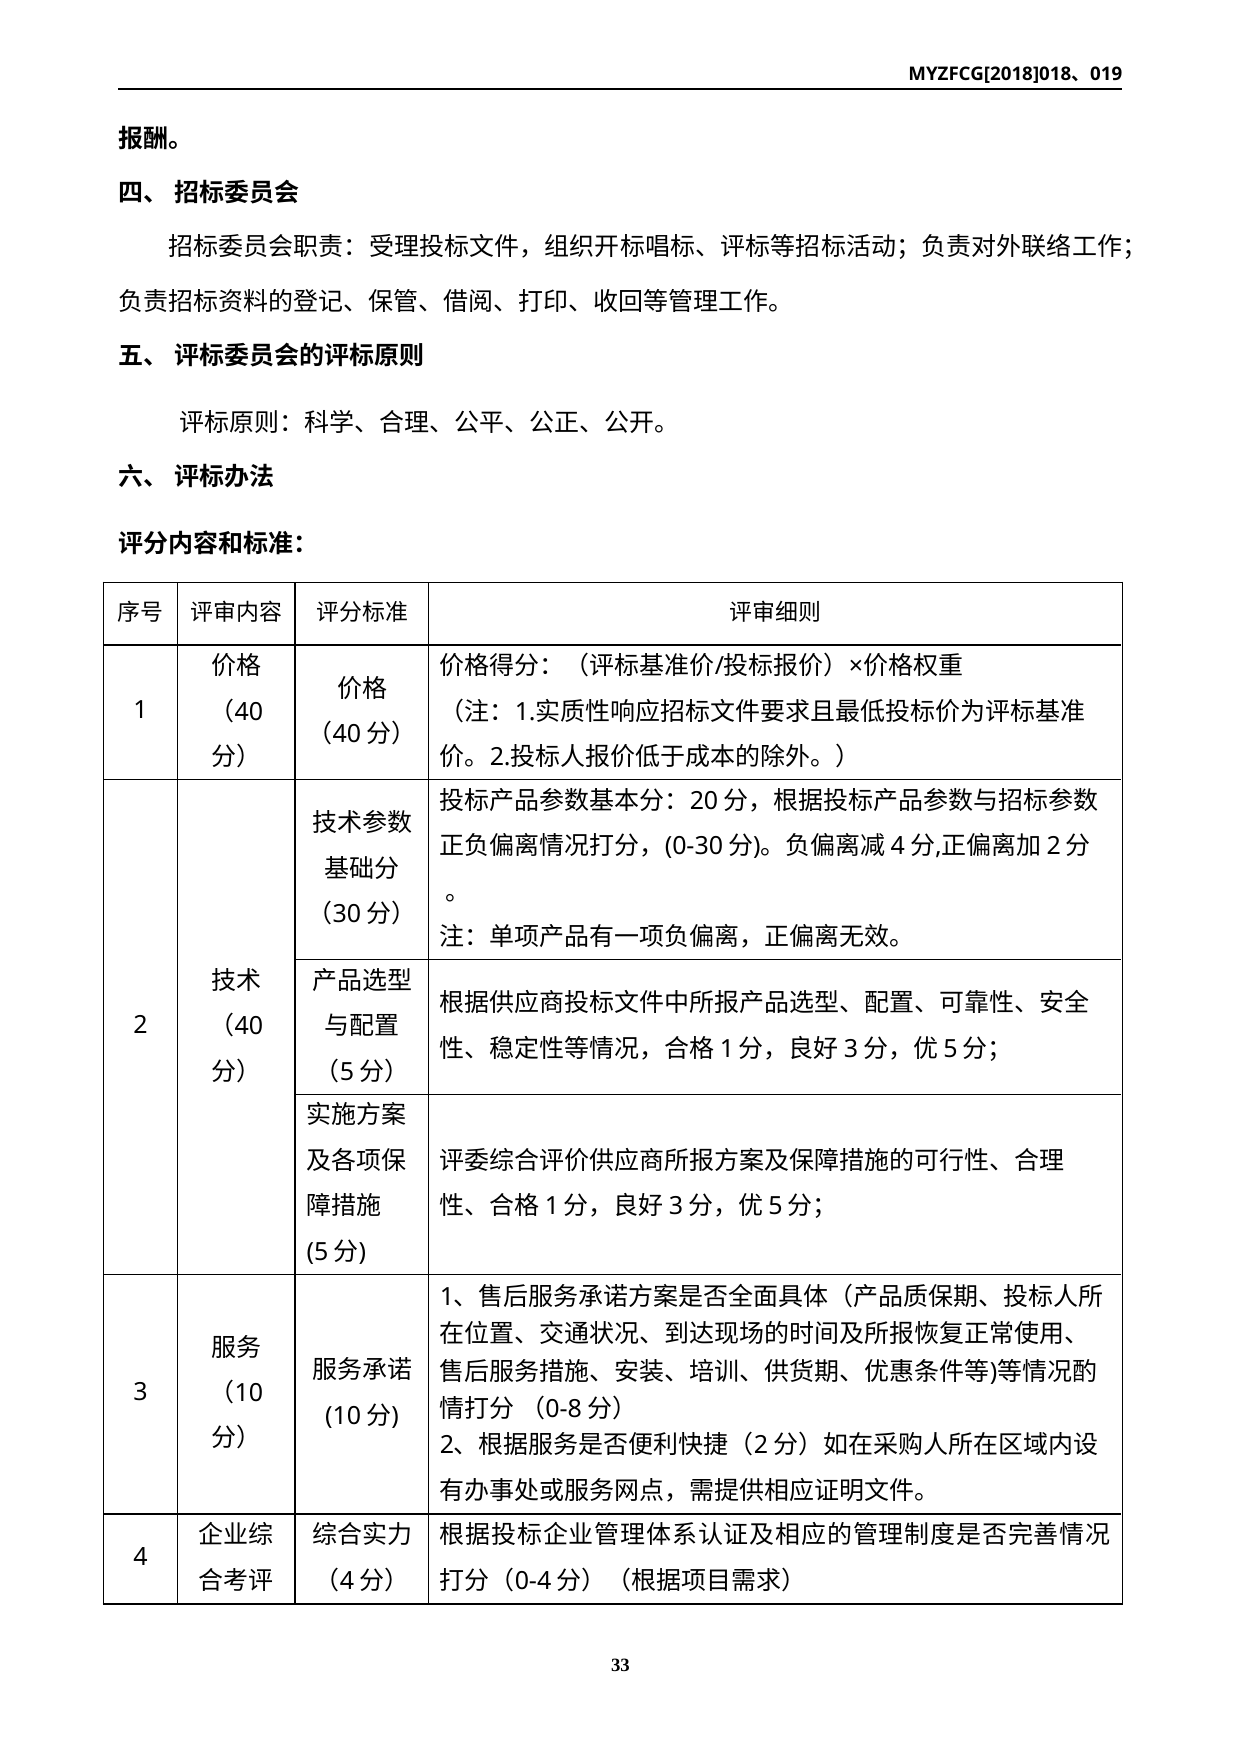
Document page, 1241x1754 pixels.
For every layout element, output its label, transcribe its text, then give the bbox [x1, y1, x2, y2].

table_cell 产品选型与配置 （5分） [296, 960, 428, 1093]
text 评标原则：科学、合理、公平、公正、公开。 [118, 402, 1122, 439]
table_header 评审细则 [429, 583, 1122, 644]
table_header 评审内容 [178, 583, 294, 644]
table_cell 技术参数基础分 （30分） [296, 780, 428, 959]
table_cell 评委综合评价供应商所报方案及保障措施的可行性、合理性、合格1分，良好3分，优5分； [429, 1094, 1122, 1273]
table_cell 价格 （40分） [296, 646, 428, 779]
table_cell 2 [104, 780, 177, 1273]
list 评标办法 [118, 457, 1122, 493]
table_cell 3 [104, 1275, 177, 1513]
table_cell 根据投标企业管理体系认证及相应的管理制度是否完善情况打分（0-4分）（根据项目需求） [429, 1513, 1122, 1603]
text 招标委员会职责：受理投标文件，组织开标唱标、评标等招标活动；负责对外联络工作；负责招标资料的登记、保管、借阅、打印、收回等管理工作。 [118, 227, 1122, 317]
table_cell 根据供应商投标文件中所报产品选型、配置、可靠性、安全性、稳定性等情况，合格1分，良好3分，优5分； [429, 959, 1122, 1093]
table_cell 4 [104, 1515, 177, 1603]
table_cell 1、售后服务承诺方案是否全面具体（产品质保期、投标人所在位置、交通状况、到达现场的时间及所报恢复正常使用、售后服务措施、安装、培训、供货期、优惠条件等)等情况酌情打分 （0-8分） 2、根据服务是否便利快捷（2分）如在采购人所在区域内设有办事处或服务网点，需提供相应证明文件。 [429, 1274, 1122, 1513]
table_cell 企业综合考评 （8分） [178, 1515, 294, 1603]
table_cell 技术 （40分） [178, 780, 294, 1273]
table_cell 实施方案及各项保障措施 (5分) [296, 1095, 428, 1273]
table_cell 1 [104, 646, 177, 779]
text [118, 118, 1122, 154]
list 招标委员会 [118, 172, 1122, 209]
table_cell 投标产品参数基本分：20分，根据投标产品参数与招标参数正负偏离情况打分，(0-30分)。负偏离减4分,正偏离加2分 。 注：单项产品有一项负偏离，正偏离无效。 [429, 779, 1122, 959]
table_cell 价格 （40分） [178, 646, 294, 779]
table_header 序号 [104, 583, 177, 644]
list 评标委员会的评标原则 [118, 336, 1122, 372]
table_cell 综合实力 （4分） [296, 1515, 428, 1603]
table_cell 价格得分：（评标基准价/投标报价）×价格权重 （注：1.实质性响应招标文件要求且最低投标价为评标基准价。2.投标人报价低于成本的除外。） [429, 644, 1122, 779]
table_header 评分标准 [296, 583, 428, 644]
text 评分内容和标准： [118, 524, 1122, 560]
table_cell 服务 （10分） [178, 1275, 294, 1513]
table_cell 服务承诺 (10分) [296, 1275, 428, 1513]
